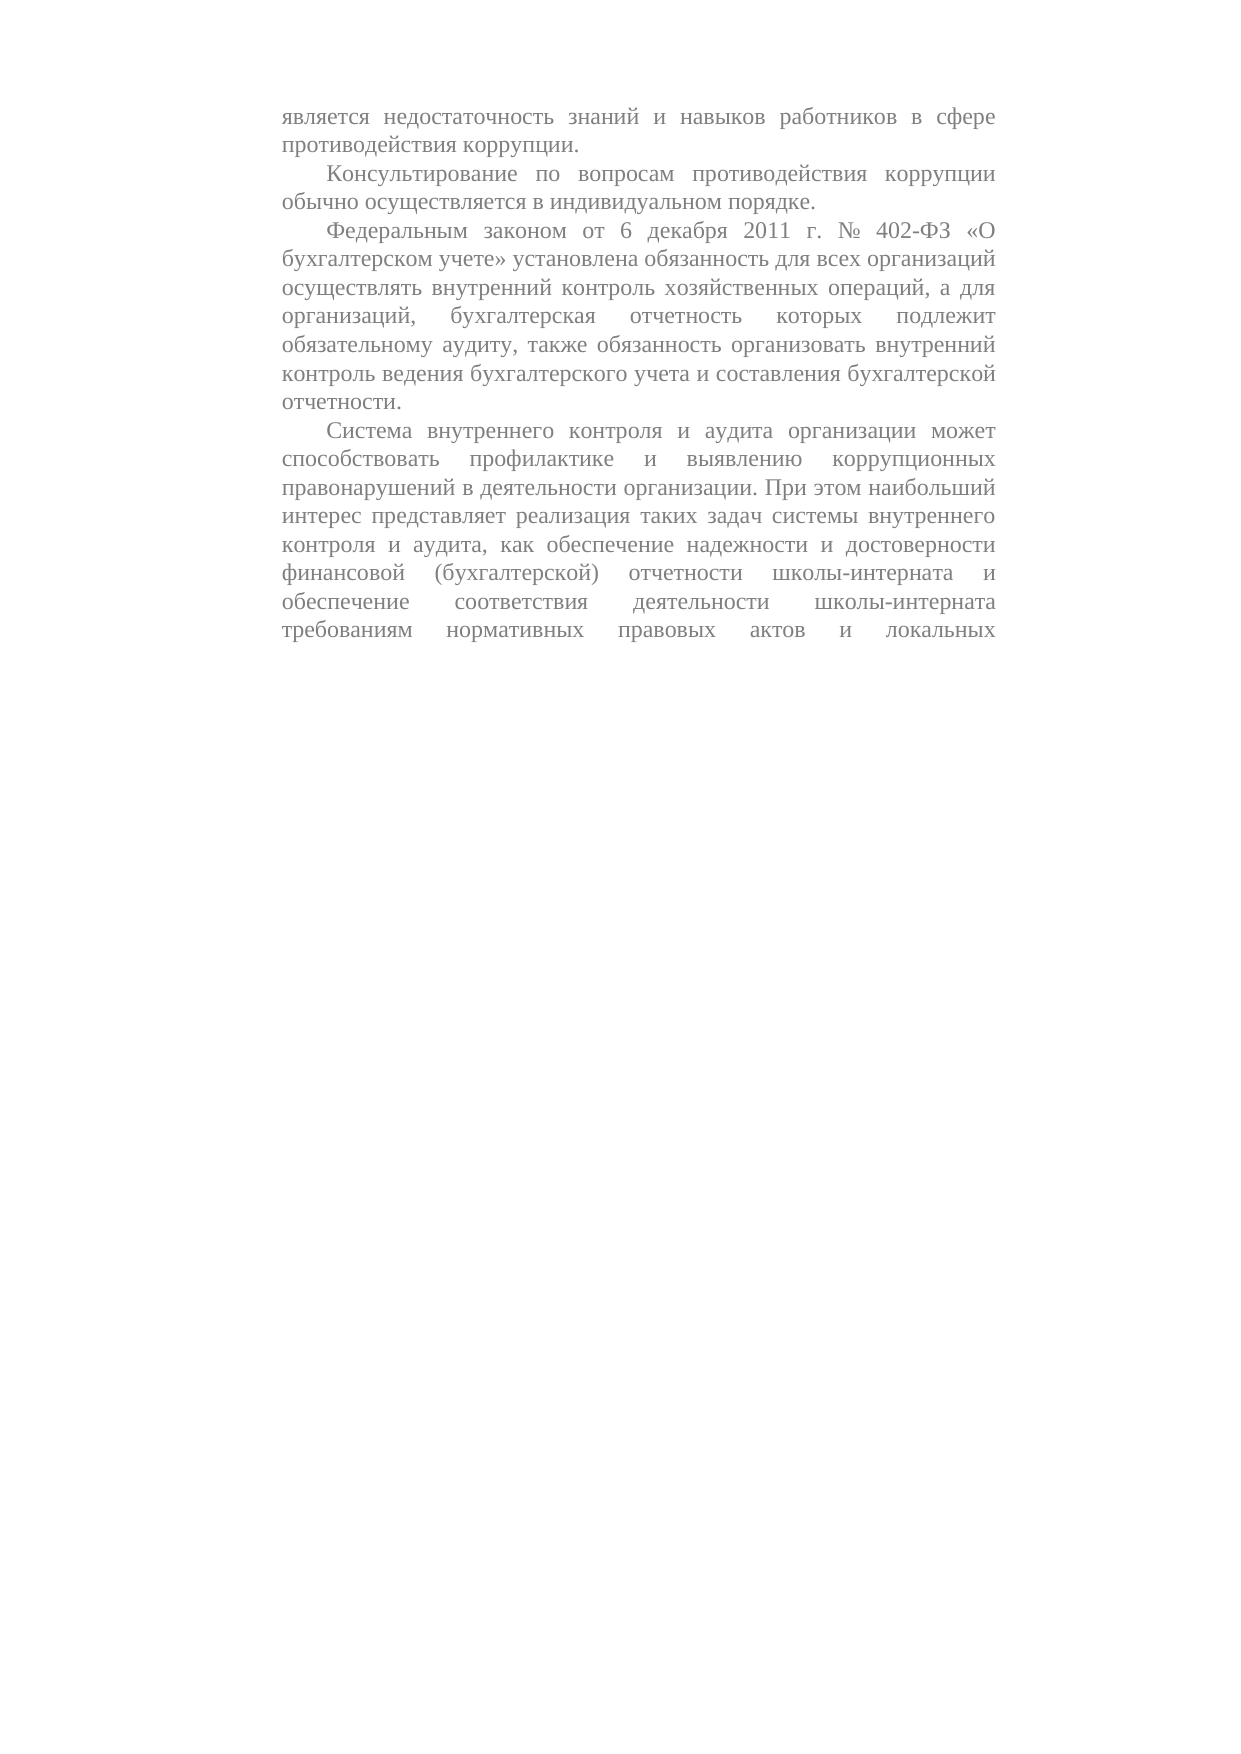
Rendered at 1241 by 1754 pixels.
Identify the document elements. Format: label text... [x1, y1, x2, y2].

text Система внутреннего контроля и аудита организации может способствовать профилактике и выявлению коррупционных правонарушений в деятельности организации. При этом наибольший интерес представляет реализация таких задач системы внутреннего контроля и аудита, как обеспечение надежности и достоверности финансовой (бухгалтерской) отчетности школы-интерната и обеспечение соответствия деятельности школы-интерната требованиям нормативных правовых актов и локальных нормативных актов школы-интерната Для этого система внутреннего контроля и аудита должна учитывать требования антикоррупционной политики, реализуемой школой-интернатом, в том числе: [282, 415, 997, 644]
text Федеральным законом от 6 декабря 2011 г. № 402-ФЗ «О бухгалтерском учете» установлена обязанность для всех организаций осуществлять внутренний контроль хозяйственных операций, а для организаций, бухгалтерская отчетность которых подлежит обязательному аудиту, также обязанность организовать внутренний контроль ведения бухгалтерского учета и составления бухгалтерской отчетности. [282, 216, 997, 415]
list дополнительное обучение в случае выявления провалов в реализации антикоррупционной политики, одной из причин которых является недостаточность знаний и навыков работников в сфере противодействия коррупции. [282, 101, 997, 158]
text Консультирование по вопросам противодействия коррупции обычно осуществляется в индивидуальном порядке. [282, 158, 997, 216]
